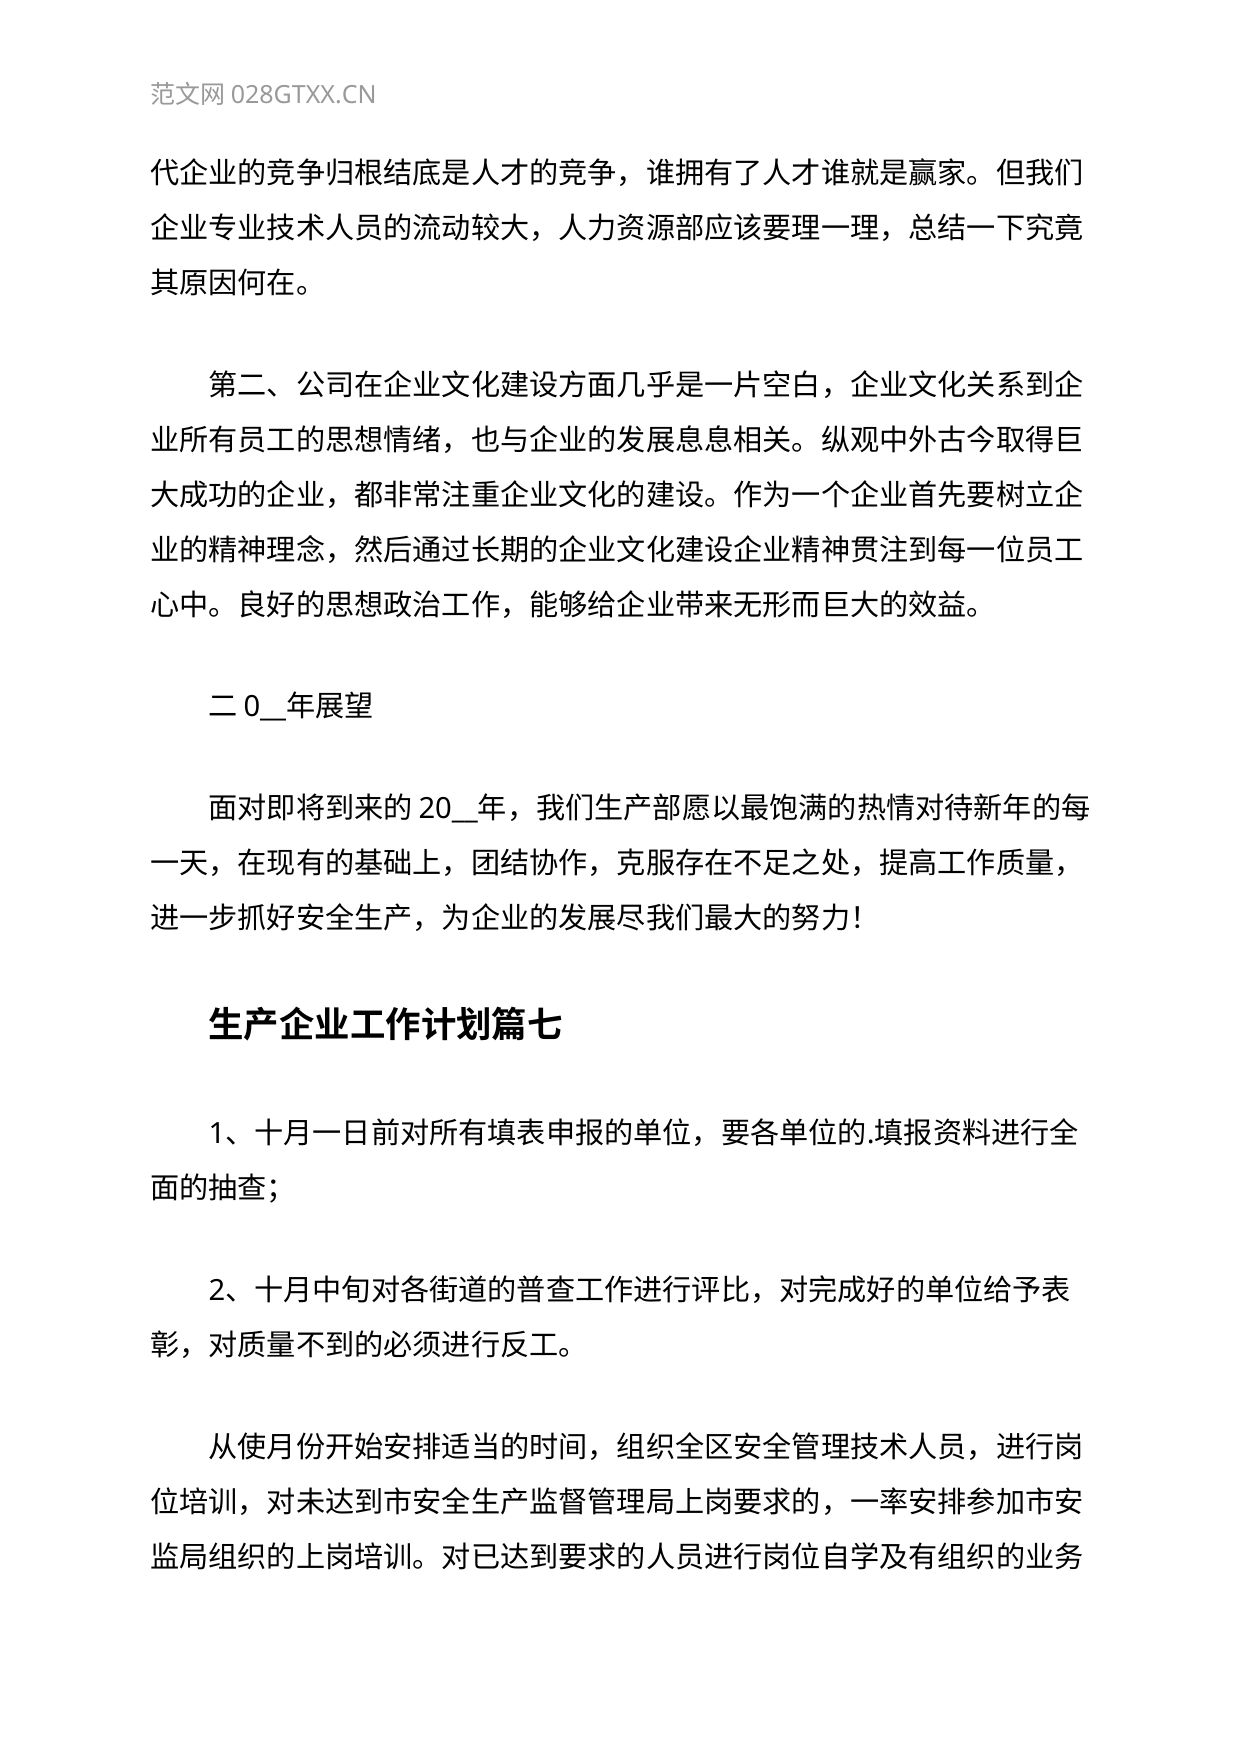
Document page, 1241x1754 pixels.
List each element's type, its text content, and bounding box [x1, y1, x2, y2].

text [150, 150, 1090, 302]
text 1、十月一日前对所有填表申报的单位，要各单位的.填报资料进行全面的抽查； [150, 1110, 1090, 1207]
text 第二、公司在企业文化建设方面几乎是一片空白，企业文化关系到企业所有员工的思想情绪，也与企业的发展息息相关。纵观中外古今取得巨大成功的企业，都非常注重企业文化的建设。作为一个企业首先要树立企业的精神理念，然后通过长期的企业文化建设企业精神贯注到每一位员工心中。良好的思想政治工作，能够给企业带来无形而巨大的效益。 [150, 362, 1090, 623]
text 2、十月中旬对各街道的普查工作进行评比，对完成好的单位给予表彰，对质量不到的必须进行反工。 [150, 1267, 1090, 1364]
text 二0__年展望 [150, 683, 1090, 725]
text 面对即将到来的20__年，我们生产部愿以最饱满的热情对待新年的每一天，在现有的基础上，团结协作，克服存在不足之处，提高工作质量，进一步抓好安全生产，为企业的发展尽我们最大的努力！ [150, 785, 1090, 937]
text 生产企业工作计划篇七 [150, 997, 1090, 1048]
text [150, 1423, 1090, 1576]
